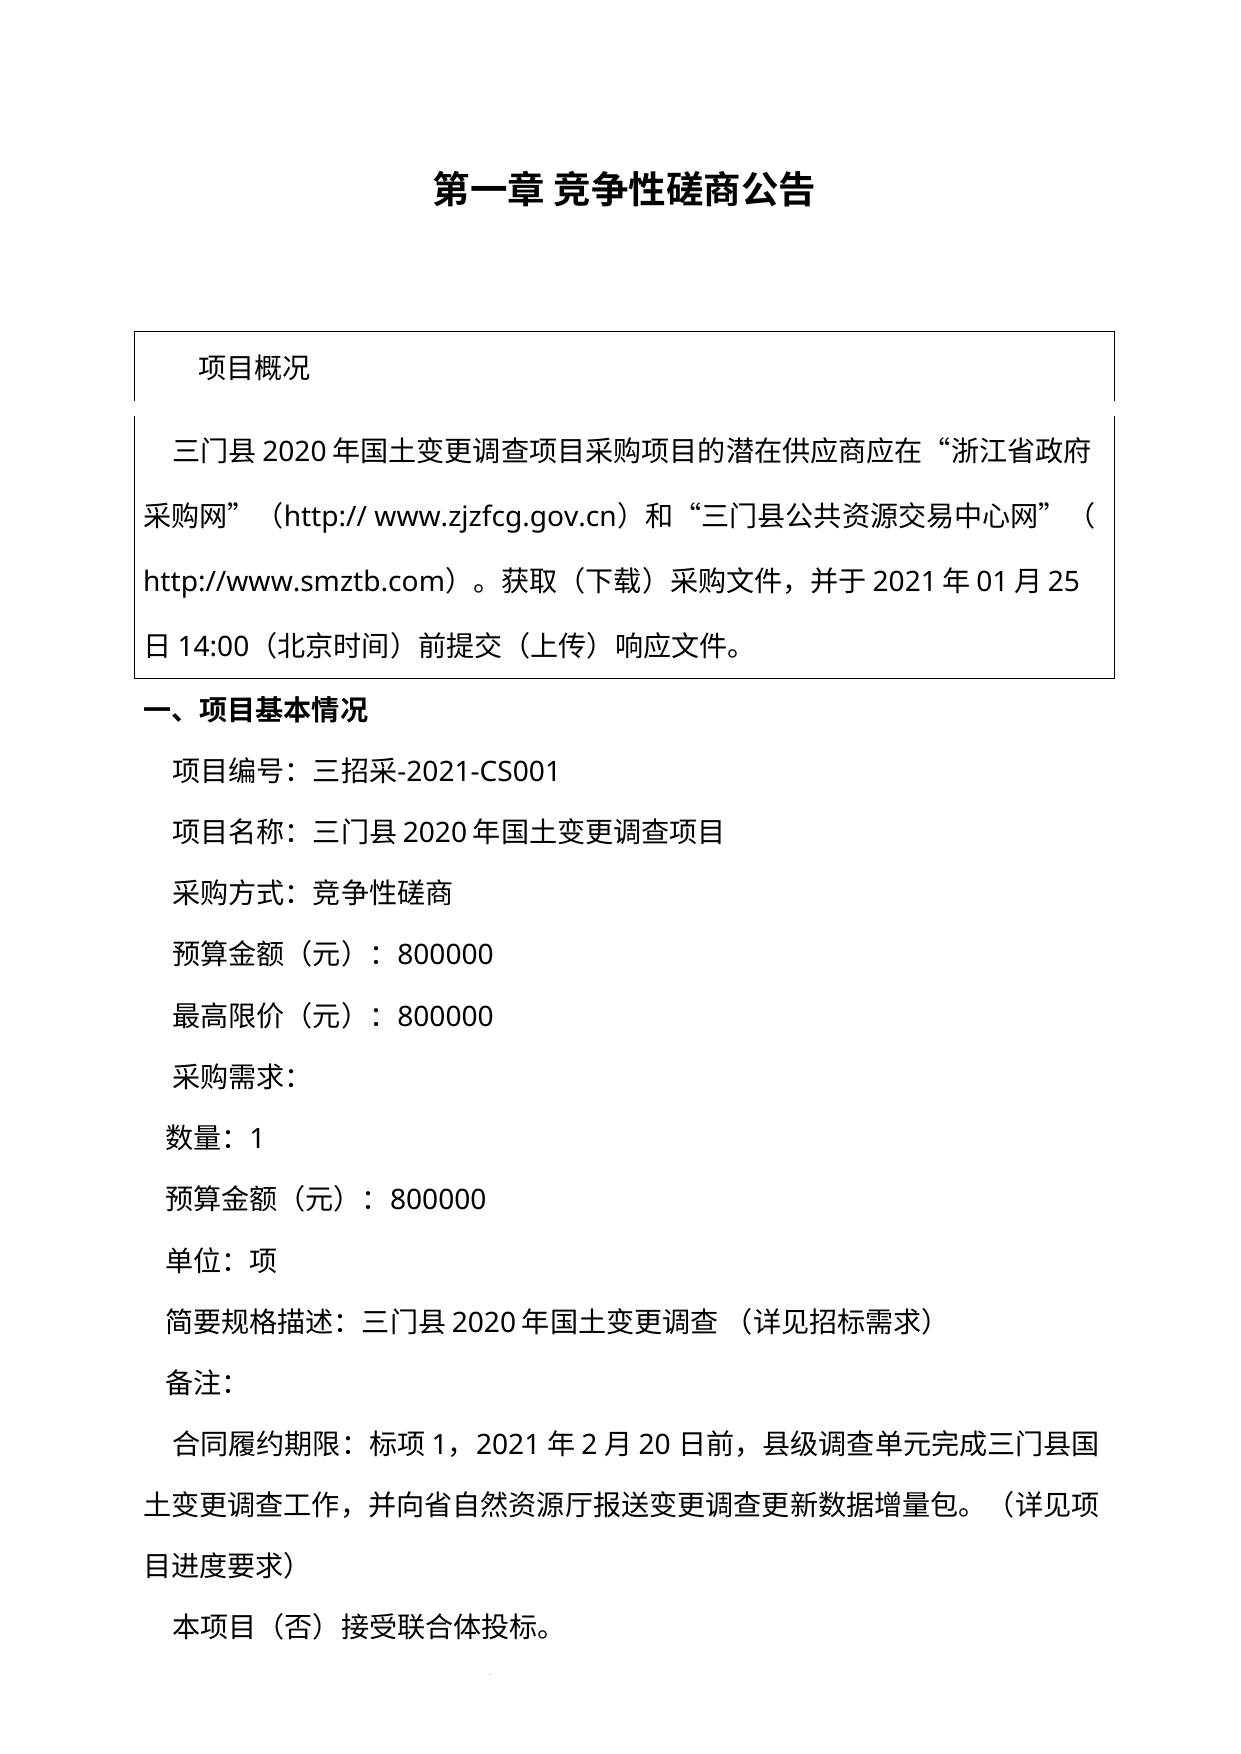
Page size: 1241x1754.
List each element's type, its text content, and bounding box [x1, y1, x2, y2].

text 三门县2020年国土变更调查项目采购项目的潜在供应商应在“浙江省政府采购网”（http:// www.zjzfcg.gov.cn）和“三门县公共资源交易中心网”（ http://www.smztb.com）。获取（下载）采购文件，并于2021年01月25日 14:00（北京时间）前提交（上传）响应文件。 [135, 416, 1114, 678]
text 合同履约期限：标项 1，2021 年2 月20 日前，县级调查单元完成三门县国土变更调查工作，并向省自然资源厅报送变更调查更新数据增量包。（详见项目进度要求） [143, 1422, 1105, 1585]
text 备注： [143, 1361, 1105, 1402]
text 项目名称：三门县2020年国土变更调查项目 [143, 810, 1105, 851]
text 项目概况 [135, 332, 1114, 401]
text 采购需求： 数量：1 [143, 1055, 1105, 1157]
text 本项目（否）接受联合体投标。 [143, 1605, 1105, 1646]
text 采购方式：竞争性磋商 [143, 871, 1105, 912]
text 预算金额（元）：800000 [143, 932, 1105, 973]
text 预算金额（元）：800000 [143, 1177, 1105, 1218]
text 简要规格描述：三门县2020年国土变更调查 （详见招标需求） [143, 1299, 1105, 1340]
text 一、项目基本情况 [143, 687, 1105, 728]
text 项目编号：三招采-2021-CS001 [143, 748, 1105, 789]
subtitle 第一章 竞争性磋商公告 [143, 155, 1105, 220]
text 最高限价（元）：800000 [143, 993, 1105, 1034]
text 单位：项 [143, 1238, 1105, 1279]
